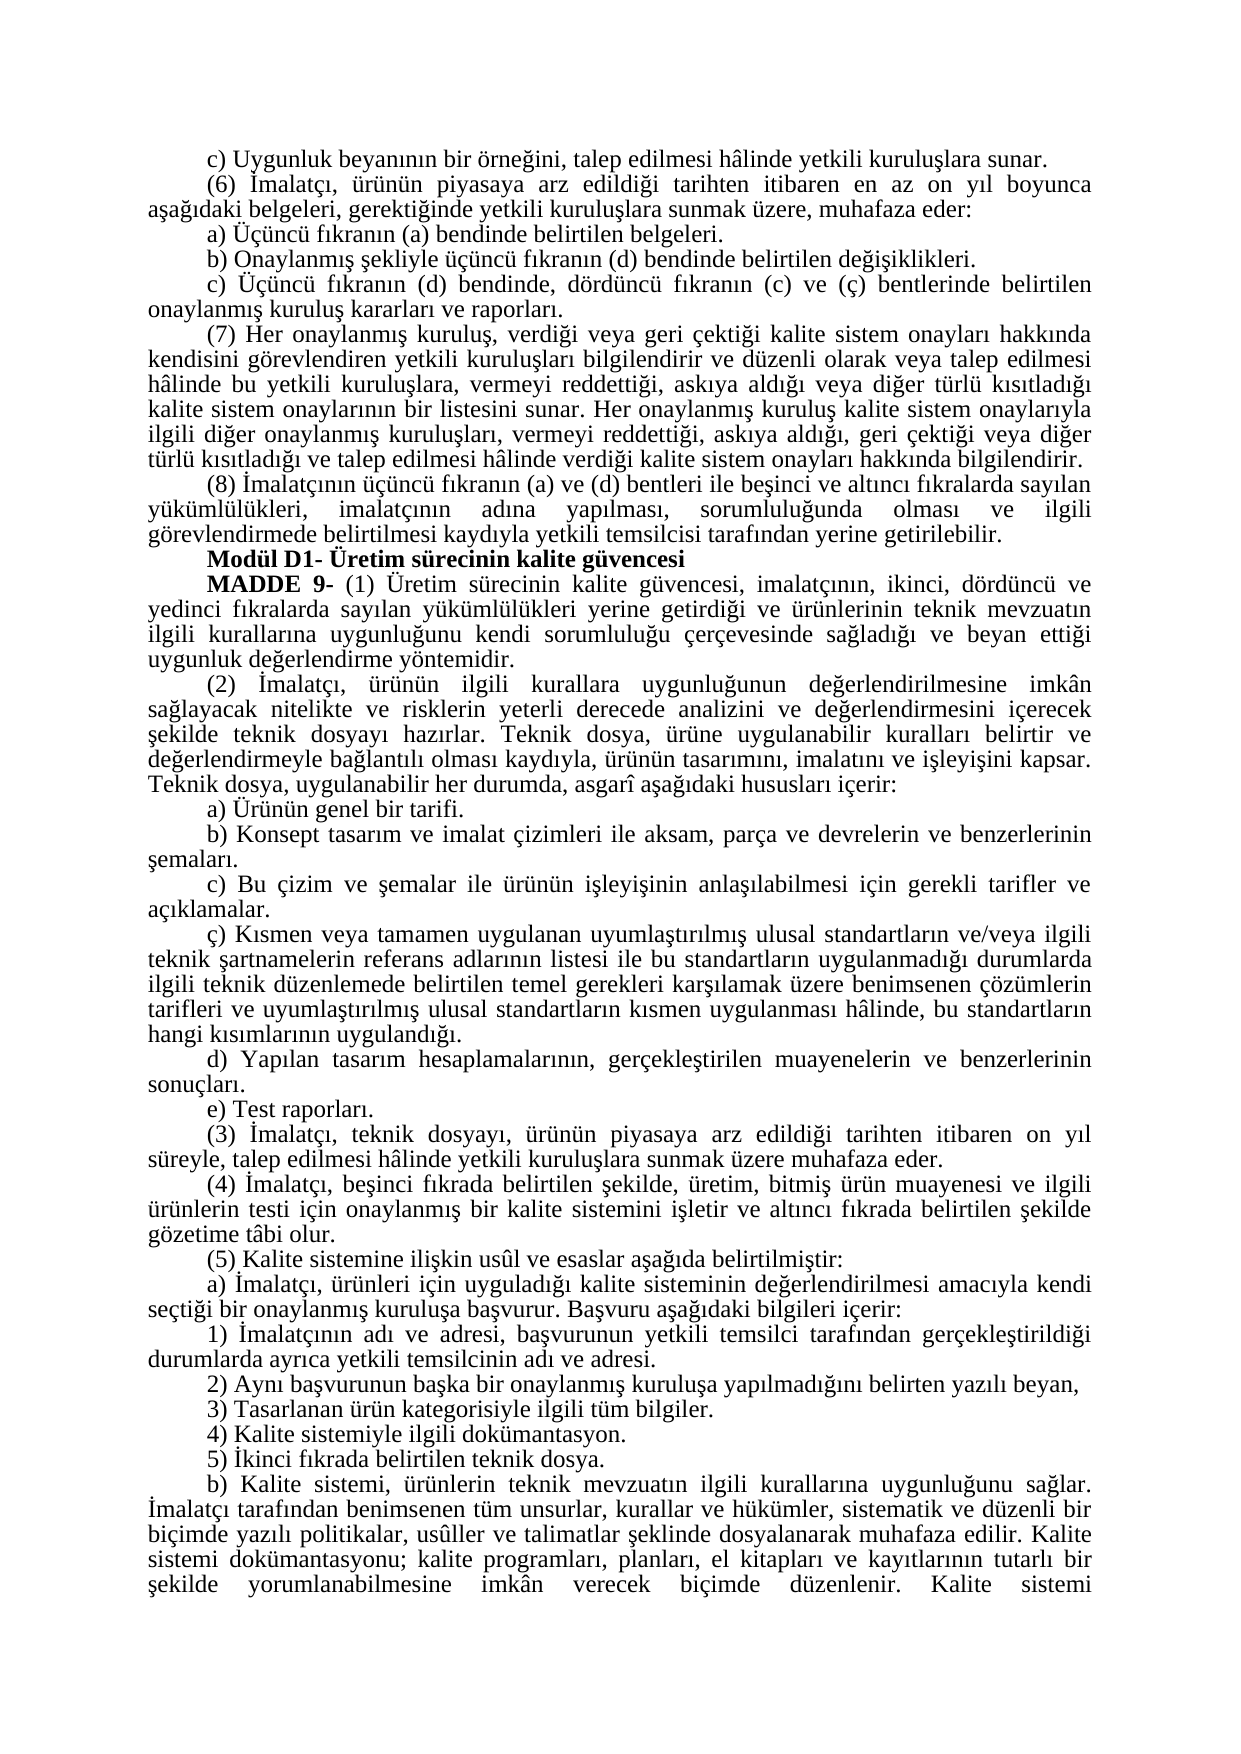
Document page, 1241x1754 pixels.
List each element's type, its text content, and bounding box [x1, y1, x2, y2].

text c) Üçüncü fıkranın (d) bendinde, dördüncü fıkranın (c) ve (ç) bentlerinde belirtilen onaylanmış kuruluş kararları ve raporları. [148, 273, 1093, 323]
text ç) Kısmen veya tamamen uygulanan uyumlaştırılmış ulusal standartların ve/veya ilgili teknik şartnamelerin referans adlarının listesi ile bu standartların uygulanmadığı durumlarda ilgili teknik düzenlemede belirtilen temel gerekleri karşılamak üzere benimsenen çözümlerin tarifleri ve uyumlaştırılmış ulusal standartların kısmen uygulanması hâlinde, bu standartların hangi kısımlarının uygulandığı. [148, 923, 1093, 1048]
text c) Bu çizim ve şemalar ile ürünün işleyişinin anlaşılabilmesi için gerekli tarifler ve açıklamalar. [148, 873, 1093, 923]
text a) Üçüncü fıkranın (a) bendinde belirtilen belgeleri. [148, 223, 1093, 248]
text e) Test raporları. [148, 1098, 1093, 1123]
text (3) İmalatçı, teknik dosyayı, ürünün piyasaya arz edildiği tarihten itibaren on yıl süreyle, talep edilmesi hâlinde yetkili kuruluşlara sunmak üzere muhafaza eder. [148, 1123, 1093, 1173]
text a) İmalatçı, ürünleri için uyguladığı kalite sisteminin değerlendirilmesi amacıyla kendi seçtiği bir onaylanmış kuruluşa başvurur. Başvuru aşağıdaki bilgileri içerir: [148, 1273, 1093, 1323]
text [148, 1473, 1093, 1598]
text 1) İmalatçının adı ve adresi, başvurunun yetkili temsilci tarafından gerçekleştirildiği durumlarda ayrıca yetkili temsilcinin adı ve adresi. [148, 1323, 1093, 1373]
text 5) İkinci fıkrada belirtilen teknik dosya. [148, 1448, 1093, 1473]
text d) Yapılan tasarım hesaplamalarının, gerçekleştirilen muayenelerin ve benzerlerinin sonuçları. [148, 1048, 1093, 1098]
text (4) İmalatçı, beşinci fıkrada belirtilen şekilde, üretim, bitmiş ürün muayenesi ve ilgili ürünlerin testi için onaylanmış bir kalite sistemini işletir ve altıncı fıkrada belirtilen şekilde gözetime tâbi olur. [148, 1173, 1093, 1248]
text (5) Kalite sistemine ilişkin usûl ve esaslar aşağıda belirtilmiştir: [148, 1248, 1093, 1273]
text (6) İmalatçı, ürünün piyasaya arz edildiği tarihten itibaren en az on yıl boyunca aşağıdaki belgeleri, gerektiğinde yetkili kuruluşlara sunmak üzere, muhafaza eder: [148, 173, 1093, 223]
text (8) İmalatçının üçüncü fıkranın (a) ve (d) bentleri ile beşinci ve altıncı fıkralarda sayılan yükümlülükleri, imalatçının adına yapılması, sorumluluğunda olması ve ilgili görevlendirmede belirtilmesi kaydıyla yetkili temsilcisi tarafından yerine getirilebilir. [148, 473, 1093, 548]
text b) Konsept tasarım ve imalat çizimleri ile aksam, parça ve devrelerin ve benzerlerinin şemaları. [148, 823, 1093, 873]
text (7) Her onaylanmış kuruluş, verdiği veya geri çektiği kalite sistem onayları hakkında kendisini görevlendiren yetkili kuruluşları bilgilendirir ve düzenli olarak veya talep edilmesi hâlinde bu yetkili kuruluşlara, vermeyi reddettiği, askıya aldığı veya diğer türlü kısıtladığı kalite sistem onaylarının bir listesini sunar. Her onaylanmış kuruluş kalite sistem onaylarıyla ilgili diğer onaylanmış kuruluşları, vermeyi reddettiği, askıya aldığı, geri çektiği veya diğer türlü kısıtladığı ve talep edilmesi hâlinde verdiği kalite sistem onayları hakkında bilgilendirir. [148, 323, 1093, 473]
text Modül D1- Üretim sürecinin kalite güvencesi [148, 548, 1093, 573]
text 4) Kalite sistemiyle ilgili dokümantasyon. [148, 1423, 1093, 1448]
text MADDE 9- (1) Üretim sürecinin kalite güvencesi, imalatçının, ikinci, dördüncü ve yedinci fıkralarda sayılan yükümlülükleri yerine getirdiği ve ürünlerinin teknik mevzuatın ilgili kurallarına uygunluğunu kendi sorumluluğu çerçevesinde sağladığı ve beyan ettiği uygunluk değerlendirme yöntemidir. [148, 573, 1093, 673]
text (2) İmalatçı, ürünün ilgili kurallara uygunluğunun değerlendirilmesine imkân sağlayacak nitelikte ve risklerin yeterli derecede analizini ve değerlendirmesini içerecek şekilde teknik dosyayı hazırlar. Teknik dosya, ürüne uygulanabilir kuralları belirtir ve değerlendirmeyle bağlantılı olması kaydıyla, ürünün tasarımını, imalatını ve işleyişini kapsar. Teknik dosya, uygulanabilir her durumda, asgarî aşağıdaki hususları içerir: [148, 673, 1093, 798]
text 2) Aynı başvurunun başka bir onaylanmış kuruluşa yapılmadığını belirten yazılı beyan, [148, 1373, 1093, 1398]
text c) Uygunluk beyanının bir örneğini, talep edilmesi hâlinde yetkili kuruluşlara sunar. [148, 148, 1093, 173]
text 3) Tasarlanan ürün kategorisiyle ilgili tüm bilgiler. [148, 1398, 1093, 1423]
text a) Ürünün genel bir tarifi. [148, 798, 1093, 823]
text b) Onaylanmış şekliyle üçüncü fıkranın (d) bendinde belirtilen değişiklikleri. [148, 248, 1093, 273]
